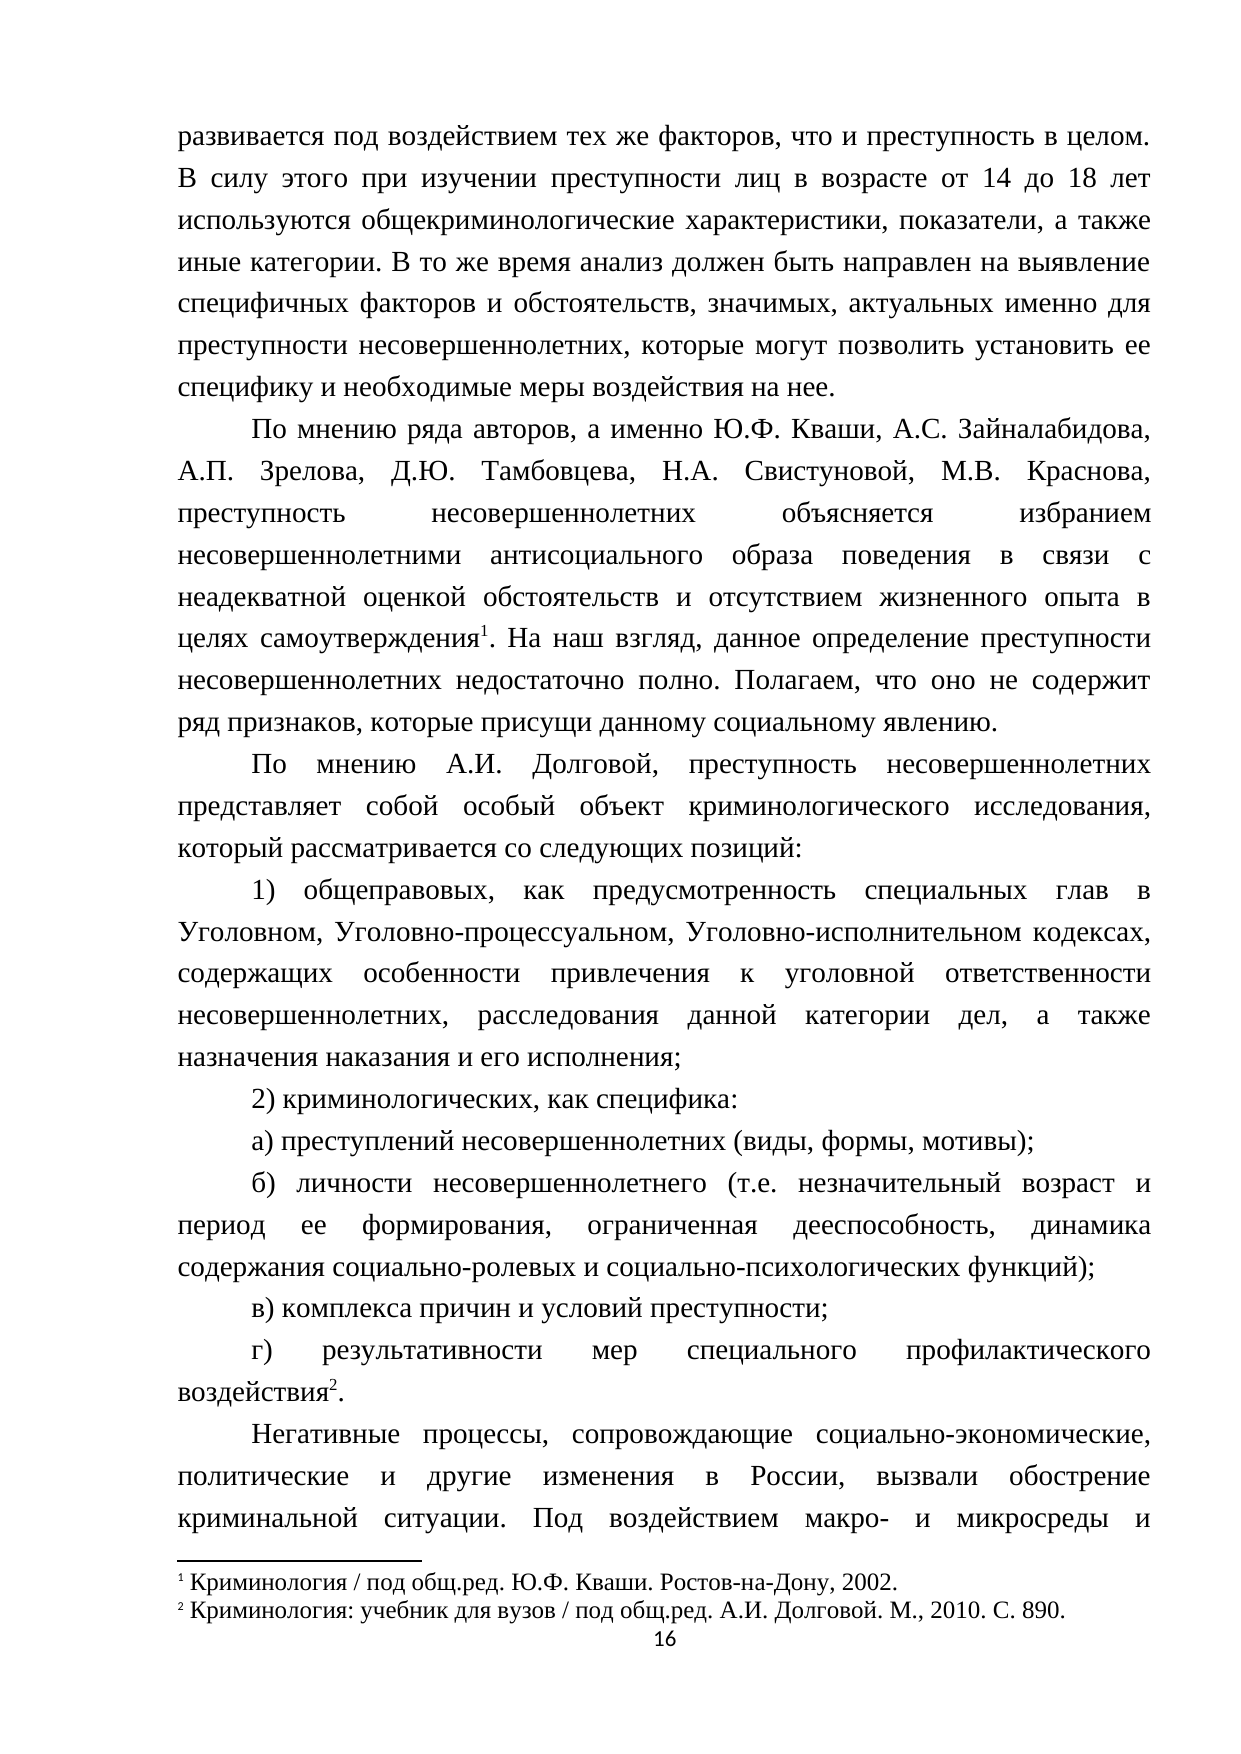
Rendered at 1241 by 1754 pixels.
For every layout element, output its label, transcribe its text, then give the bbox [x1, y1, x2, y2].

text г) результативности мер специального профилактического воздействия. [177, 1332, 1152, 1408]
text а) преступлений несовершеннолетних (виды, формы, мотивы); [177, 1123, 1152, 1157]
text б) личности несовершеннолетнего (т.е. незначительный возраст и период ее формирования, ограниченная дееспособность, динамика содержания социально-ролевых и социально-психологических функций); [177, 1165, 1152, 1282]
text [177, 118, 1152, 403]
text 2) криминологических, как специфика: [177, 1081, 1152, 1115]
text 1) общеправовых, как предусмотренность специальных глав в Уголовном, Уголовно-процессуальном, Уголовно-исполнительном кодексах, содержащих особенности привлечения к уголовной ответственности несовершеннолетних, расследования данной категории дел, а также назначения наказания и его исполнения; [177, 872, 1152, 1073]
text По мнению ряда авторов, а именно Ю.Ф. Кваши, А.С. Зайналабидова, А.П. Зрелова, Д.Ю. Тамбовцева, Н.А. Свистуновой, М.В. Краснова, преступность несовершеннолетних объясняется избранием несовершеннолетними антисоциального образа поведения в связи с неадекватной оценкой обстоятельств и отсутствием жизненного опыта в целях самоутверждения. На наш взгляд, данное определение преступности несовершеннолетних недостаточно полно. Полагаем, что оно не содержит ряд признаков, которые присущи данному социальному явлению. [177, 411, 1152, 738]
text По мнению А.И. Долговой, преступность несовершеннолетних представляет собой особый объект криминологического исследования, который рассматривается со следующих позиций: [177, 746, 1152, 863]
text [177, 1416, 1152, 1533]
text в) комплекса причин и условий преступности; [177, 1291, 1152, 1324]
